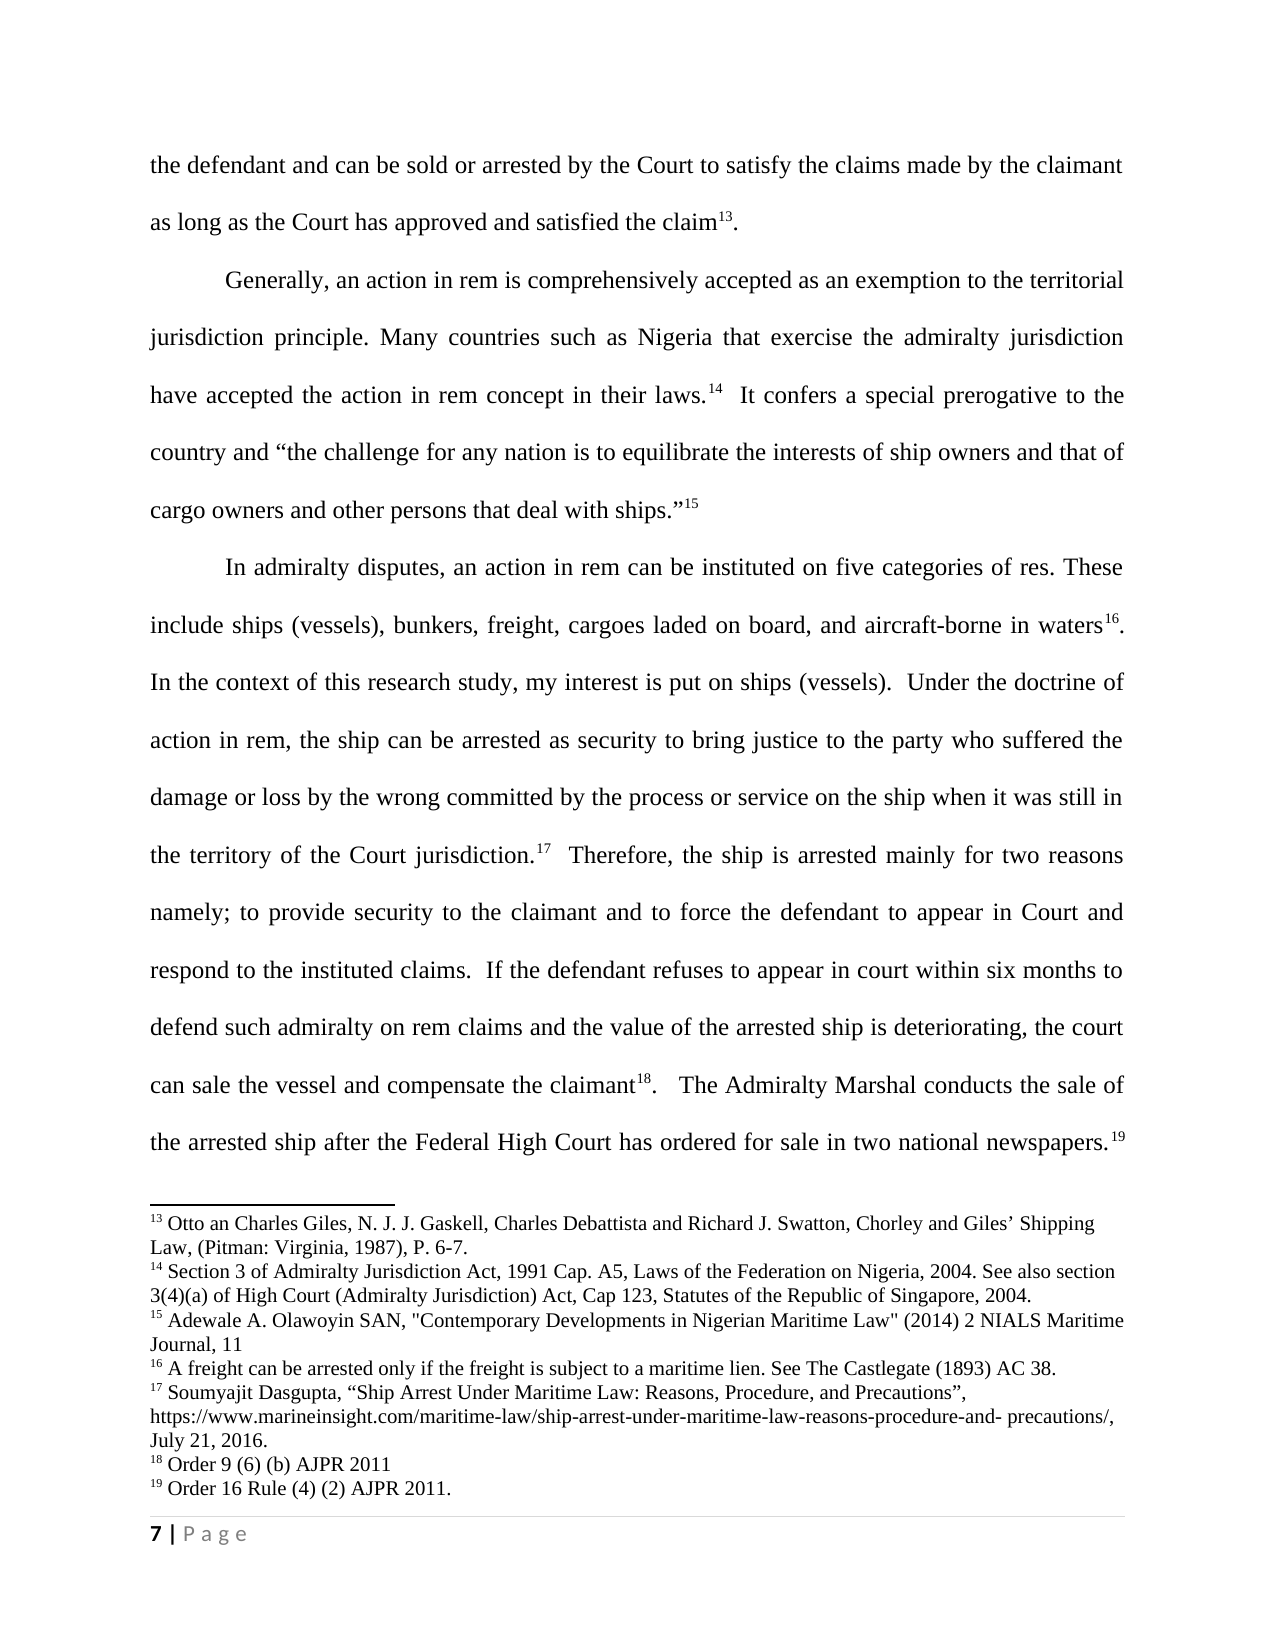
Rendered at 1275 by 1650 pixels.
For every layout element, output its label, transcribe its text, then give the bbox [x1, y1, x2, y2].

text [150, 150, 1125, 236]
text Generally, an action in rem is comprehensively accepted as an exemption to the territorial jurisdiction principle. Many countries such as Nigeria that exercise the admiralty jurisdiction have accepted the action in rem concept in their laws. It confers a special prerogative to the country and “the challenge for any nation is to equilibrate the interests of ship owners and that of cargo owners and other persons that deal with ships.” [150, 265, 1125, 524]
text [150, 552, 1125, 1156]
